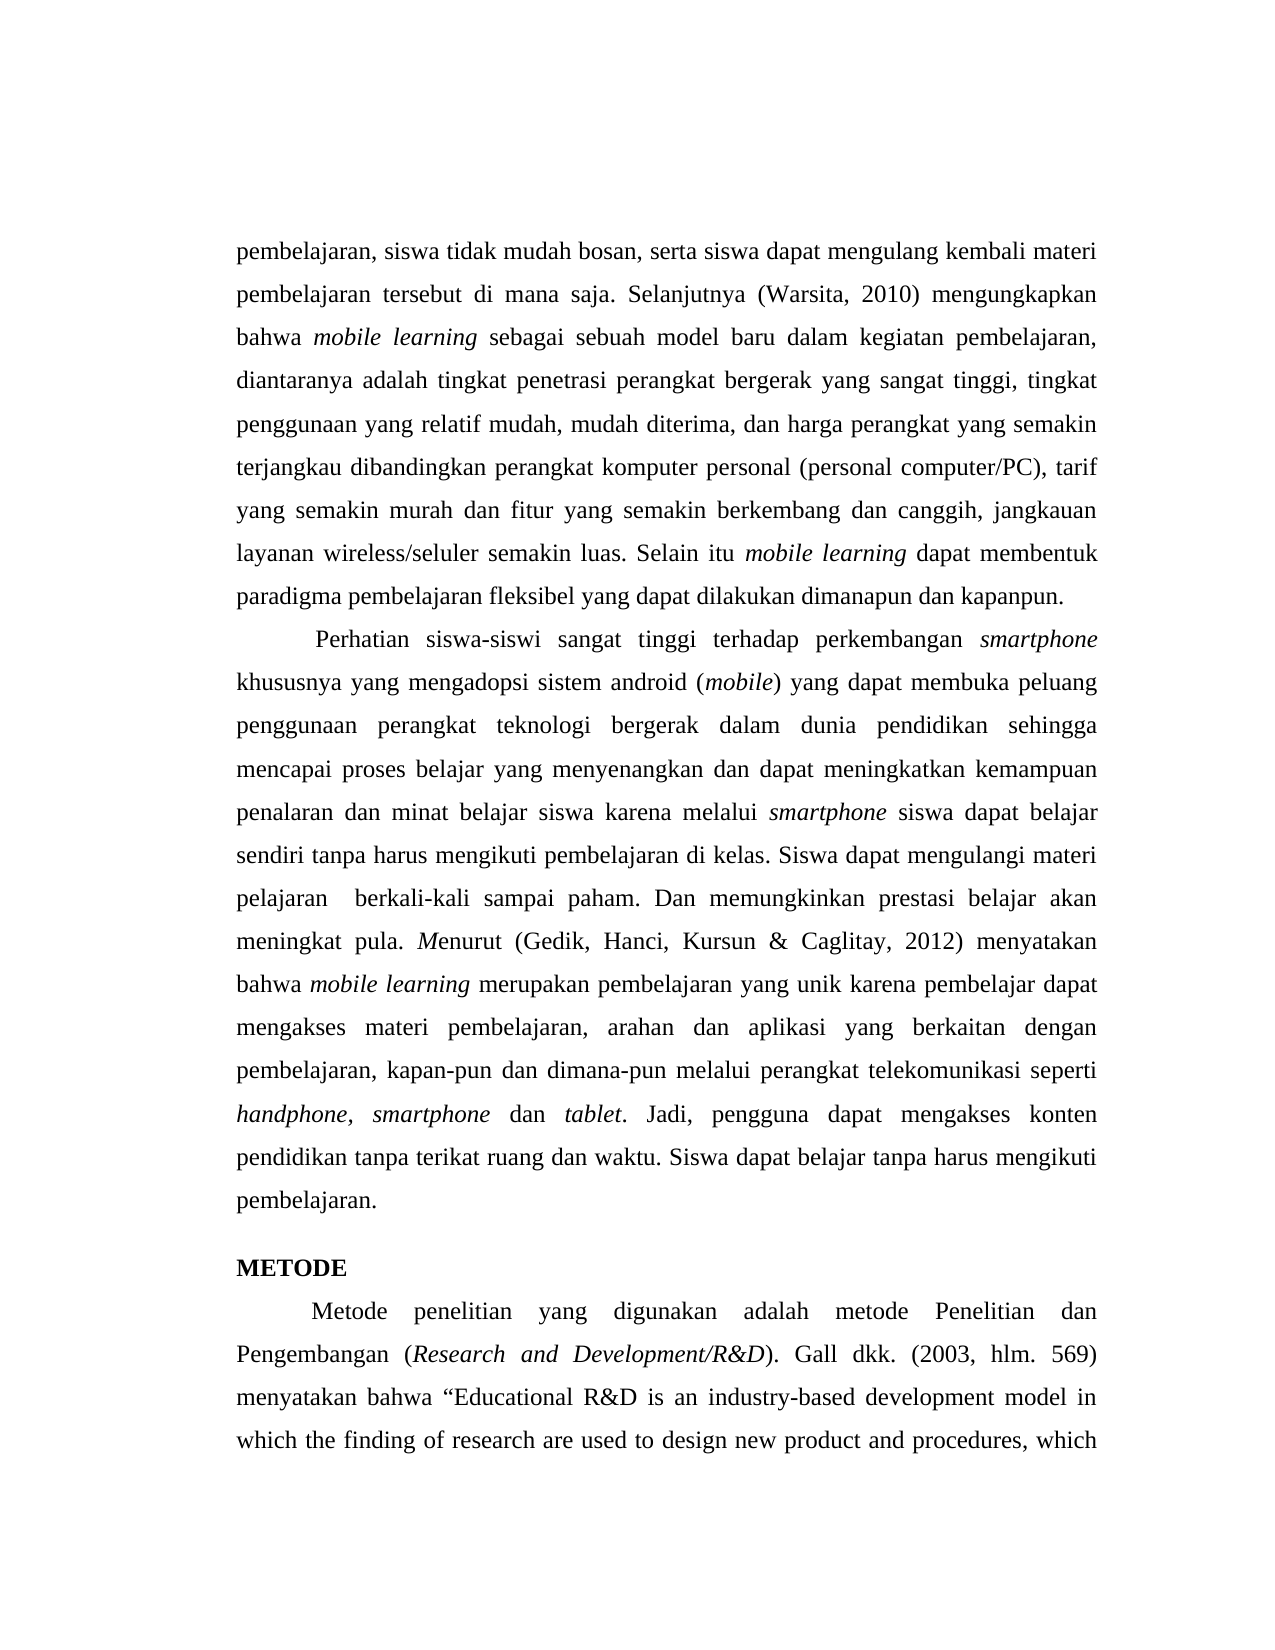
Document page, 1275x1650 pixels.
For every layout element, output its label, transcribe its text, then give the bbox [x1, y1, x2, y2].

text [236, 236, 1098, 610]
text Perhatian siswa-siswi sangat tinggi terhadap perkembangan smartphone khususnya yang mengadopsi sistem android (mobile) yang dapat membuka peluang penggunaan perangkat teknologi bergerak dalam dunia pendidikan sehingga mencapai proses belajar yang menyenangkan dan dapat meningkatkan kemampuan penalaran dan minat belajar siswa karena melalui smartphone siswa dapat belajar sendiri tanpa harus mengikuti pembelajaran di kelas. Siswa dapat mengulangi materi pelajaran berkali-kali sampai paham. Dan memungkinkan prestasi belajar akan meningkat pula. Menurut (Gedik, Hanci, Kursun & Caglitay, 2012) menyatakan bahwa mobile learning merupakan pembelajaran yang unik karena pembelajar dapat mengakses materi pembelajaran, arahan dan aplikasi yang berkaitan dengan pembelajaran, kapan-pun dan dimana-pun melalui perangkat telekomunikasi seperti handphone, smartphone dan tablet. Jadi, pengguna dapat mengakses konten pendidikan tanpa terikat ruang dan waktu. Siswa dapat belajar tanpa harus mengikuti pembelajaran. [236, 624, 1098, 1214]
text METODE [236, 1253, 1098, 1282]
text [236, 1296, 1098, 1454]
